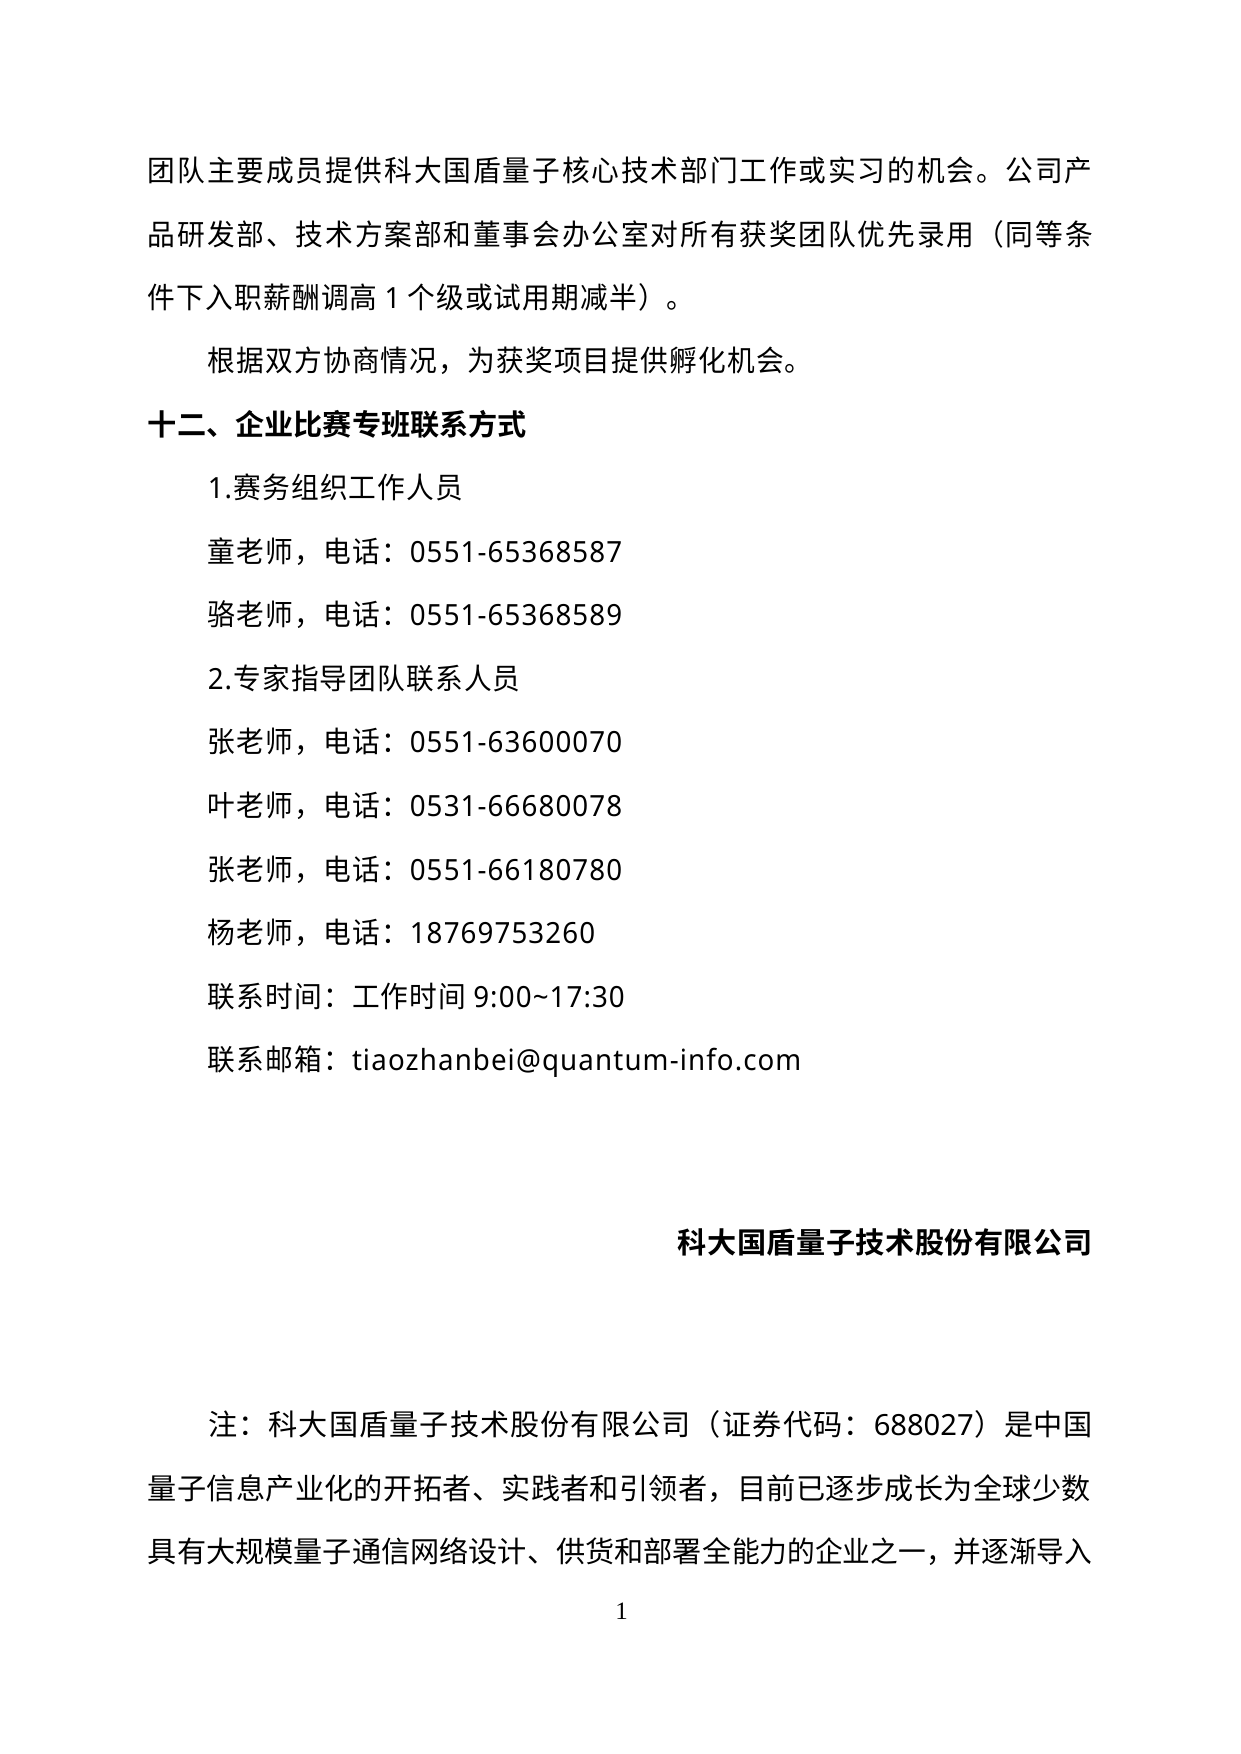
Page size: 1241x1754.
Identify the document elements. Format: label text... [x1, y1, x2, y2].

text 2.专家指导团队联系人员 [148, 656, 1093, 698]
text 联系邮箱：tiaozhanbei@quantum-info.com [148, 1037, 1093, 1079]
text 杨老师，电话：18769753260 [148, 910, 1093, 952]
text 科大国盾量子技术股份有限公司 [148, 1219, 1093, 1262]
text 童老师，电话：0551-65368587 [148, 528, 1093, 571]
text 十二、企业比赛专班联系方式 [148, 401, 1093, 444]
text 根据双方协商情况，为获奖项目提供孵化机会。 [148, 338, 1093, 380]
text 1.赛务组织工作人员 [148, 465, 1093, 507]
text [148, 148, 1093, 317]
text 联系时间：工作时间9:00~17:30 [148, 973, 1093, 1016]
text 叶老师，电话：0531-66680078 [148, 783, 1093, 825]
text 骆老师，电话：0551-65368589 [148, 592, 1093, 634]
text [148, 1402, 1093, 1571]
text 张老师，电话：0551-66180780 [148, 846, 1093, 888]
text 张老师，电话：0551-63600070 [148, 719, 1093, 761]
